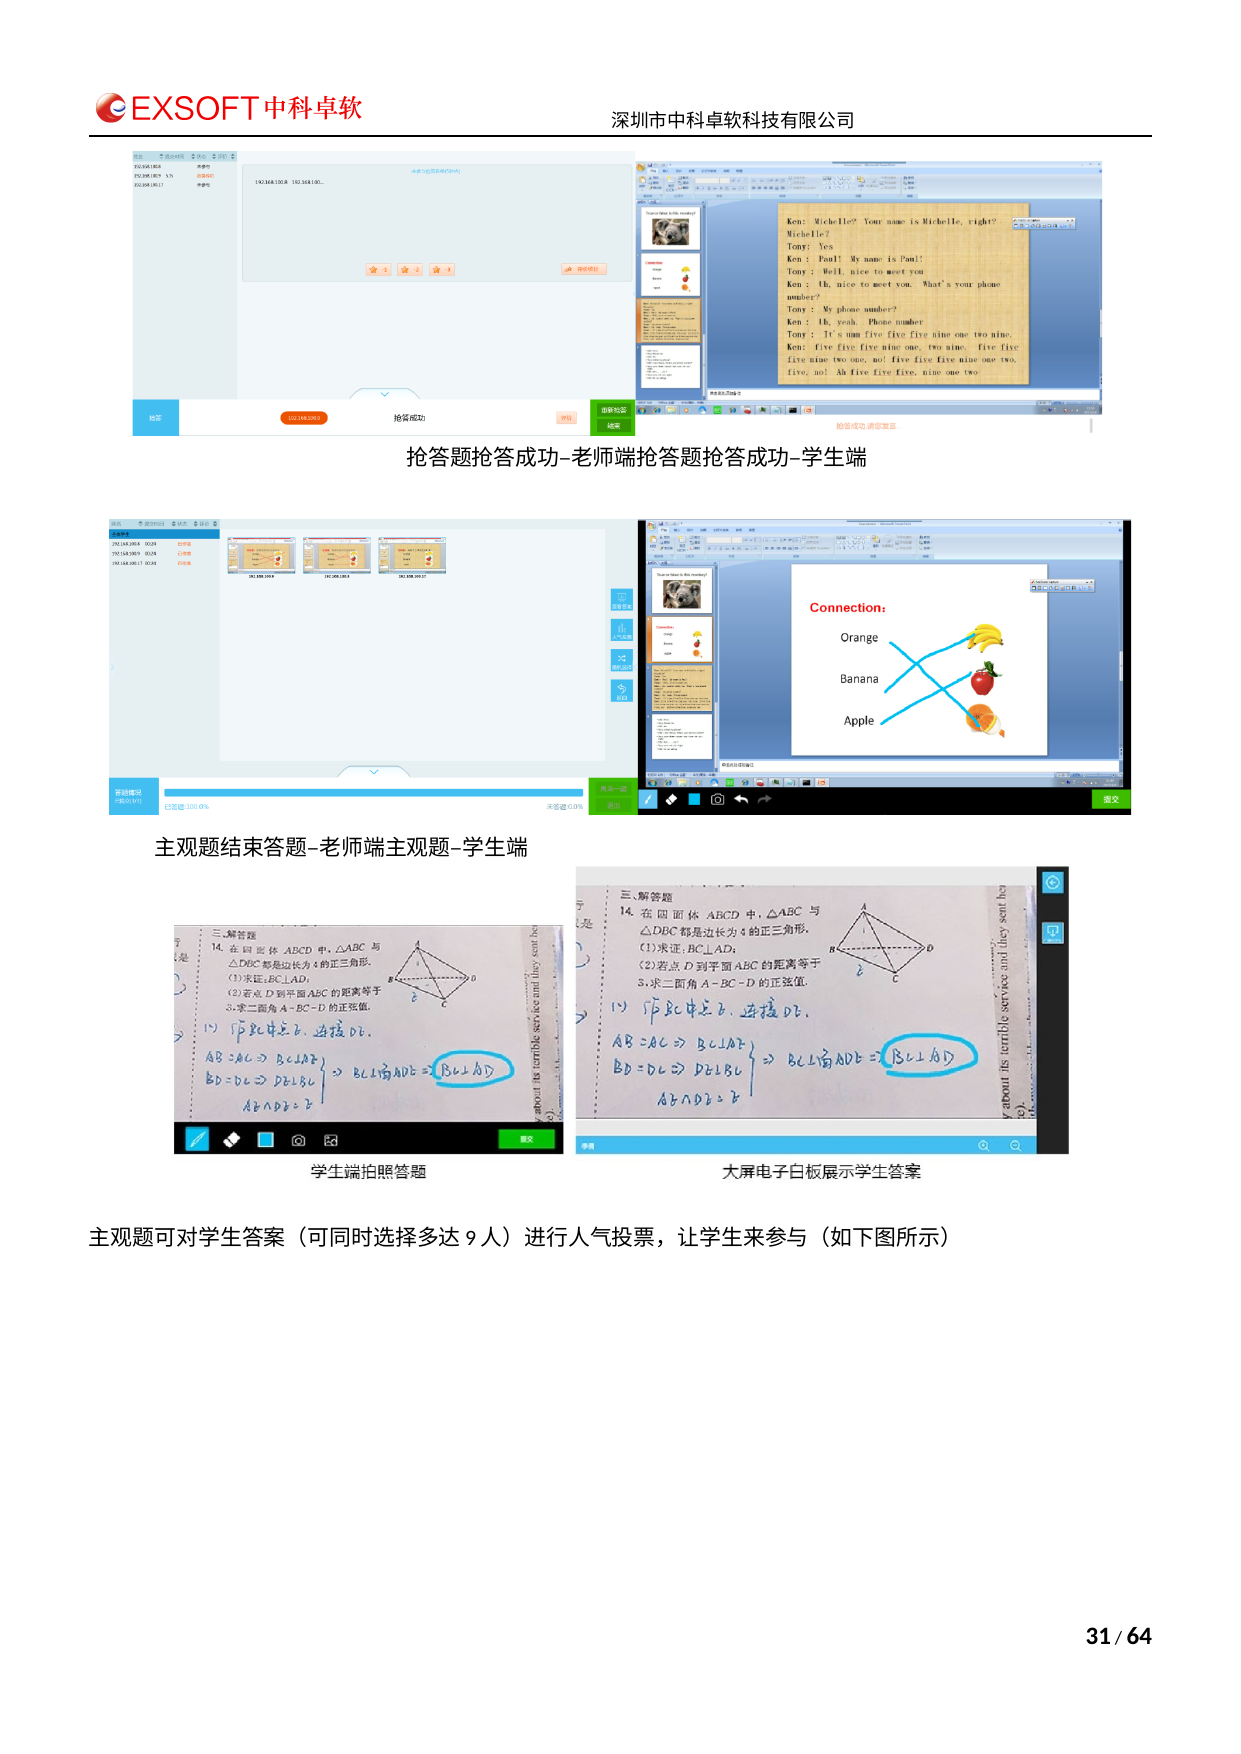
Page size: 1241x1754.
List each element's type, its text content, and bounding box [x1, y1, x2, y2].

text 抢答题抢答成功–老师端抢答题抢答成功–学生端 [89, 440, 1152, 472]
text 主观题可对学生答案（可同时选择多达9人）进行人气投票，让学生来参与（如下图所示） [89, 1220, 1152, 1252]
text 主观题结束答题–老师端主观题–学生端 [89, 830, 1152, 862]
picture [88, 88, 370, 128]
picture [170, 862, 1071, 1183]
picture [109, 519, 1132, 815]
picture [132, 151, 1103, 436]
